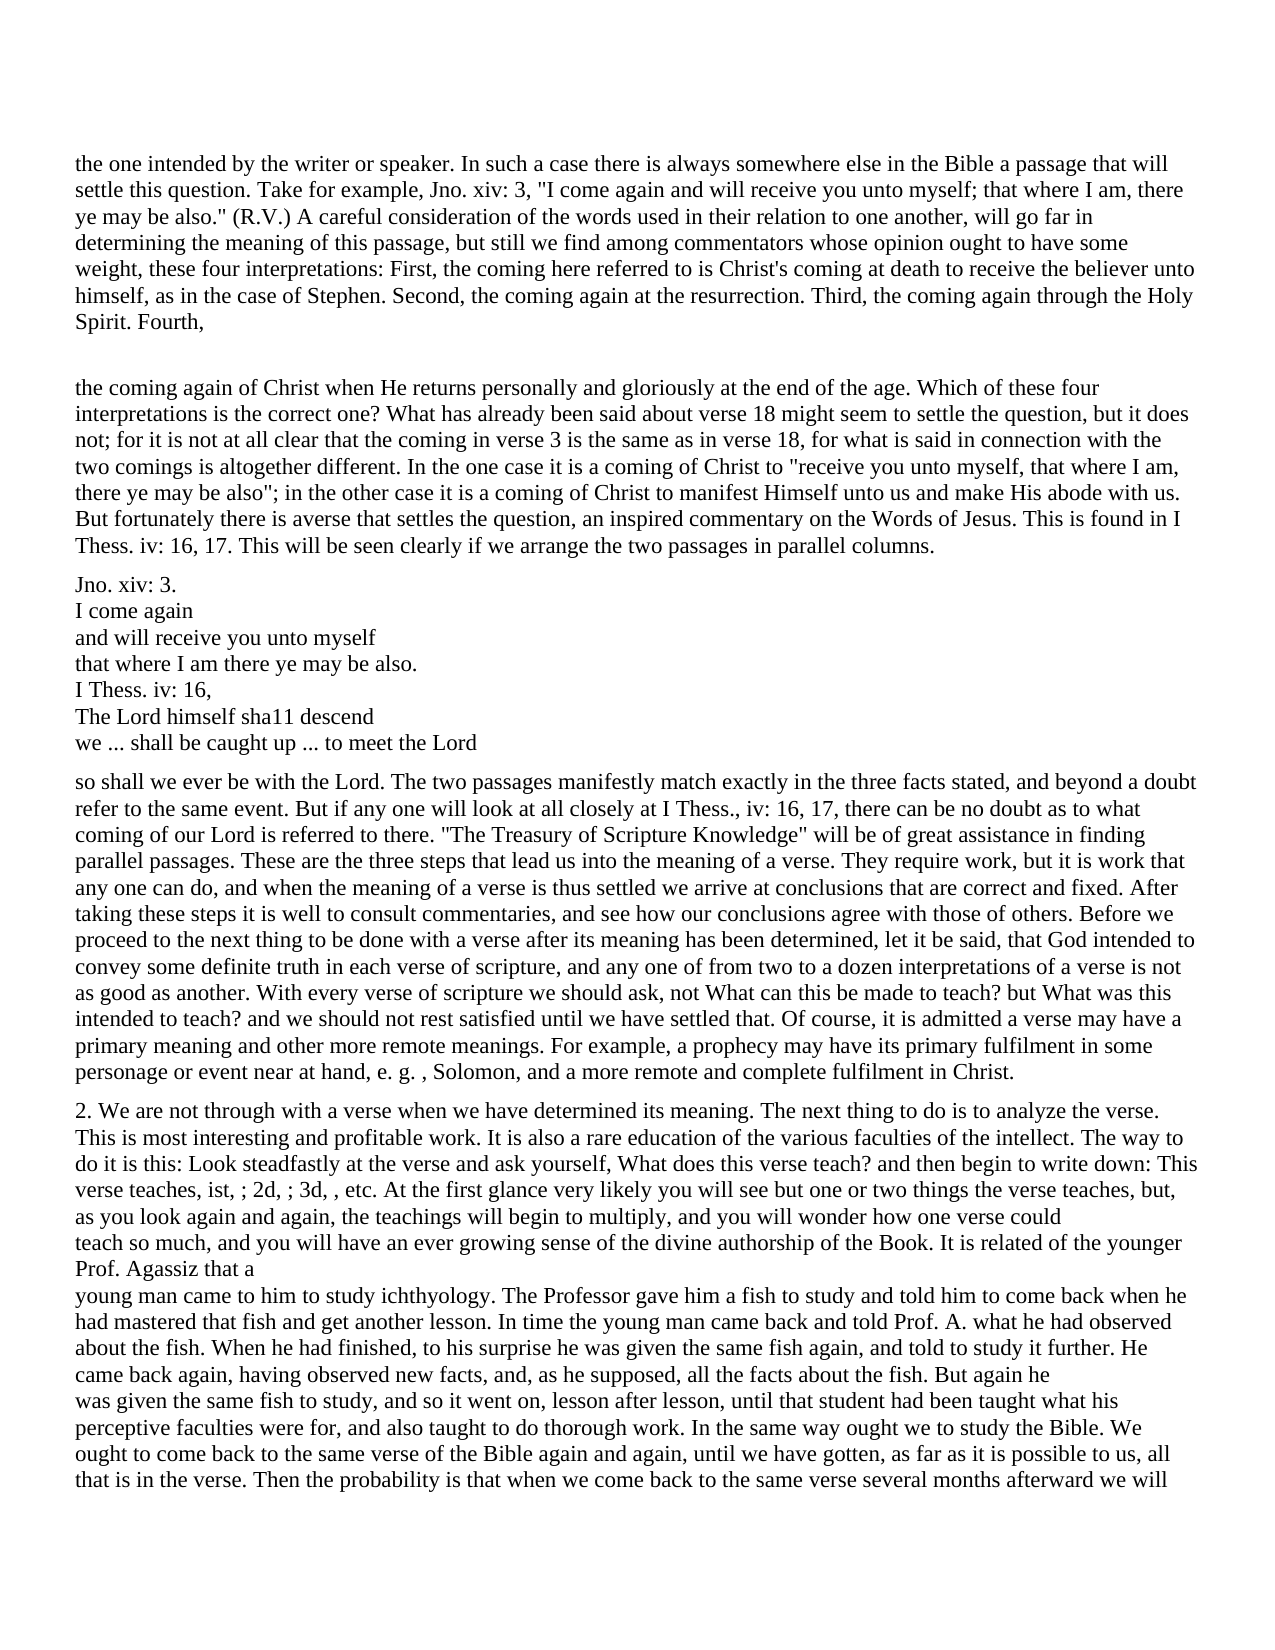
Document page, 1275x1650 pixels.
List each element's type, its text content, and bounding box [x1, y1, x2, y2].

text Jno. xiv: 3. I come again and will receive you unto myself that where I am there ye may be also. I Thess. iv: 16, The Lord himself sha11 descend we ... shall be caught up ... to meet the Lord [75, 571, 1200, 755]
text the coming again of Christ when He returns personally and gloriously at the end of the age. Which of these four interpretations is the correct one? What has already been said about verse 18 might seem to settle the question, but it does not; for it is not at all clear that the coming in verse 3 is the same as in verse 18, for what is said in connection with the two comings is altogether different. In the one case it is a coming of Christ to "receive you unto myself, that where I am, there ye may be also"; in the other case it is a coming of Christ to manifest Himself unto us and make His abode with us. But fortunately there is averse that settles the question, an inspired commentary on the Words of Jesus. This is found in I Thess. iv: 16, 17. This will be seen clearly if we arrange the two passages in parallel columns. [75, 347, 1200, 558]
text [75, 150, 1200, 334]
text so shall we ever be with the Lord. The two passages manifestly match exactly in the three facts stated, and beyond a doubt refer to the same event. But if any one will look at all closely at I Thess., iv: 16, 17, there can be no doubt as to what coming of our Lord is referred to there. "The Treasury of Scripture Knowledge" will be of great assistance in finding parallel passages. These are the three steps that lead us into the meaning of a verse. They require work, but it is work that any one can do, and when the meaning of a verse is thus settled we arrive at conclusions that are correct and fixed. After taking these steps it is well to consult commentaries, and see how our conclusions agree with those of others. Before we proceed to the next thing to be done with a verse after its meaning has been determined, let it be said, that God intended to convey some definite truth in each verse of scripture, and any one of from two to a dozen interpretations of a verse is not as good as another. With every verse of scripture we should ask, not What can this be made to teach? but What was this intended to teach? and we should not rest satisfied until we have settled that. Of course, it is admitted a verse may have a primary meaning and other more remote meanings. For example, a prophecy may have its primary fulfilment in some personage or event near at hand, e. g. , Solomon, and a more remote and complete fulfilment in Christ. [75, 768, 1200, 1084]
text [75, 1097, 1200, 1493]
